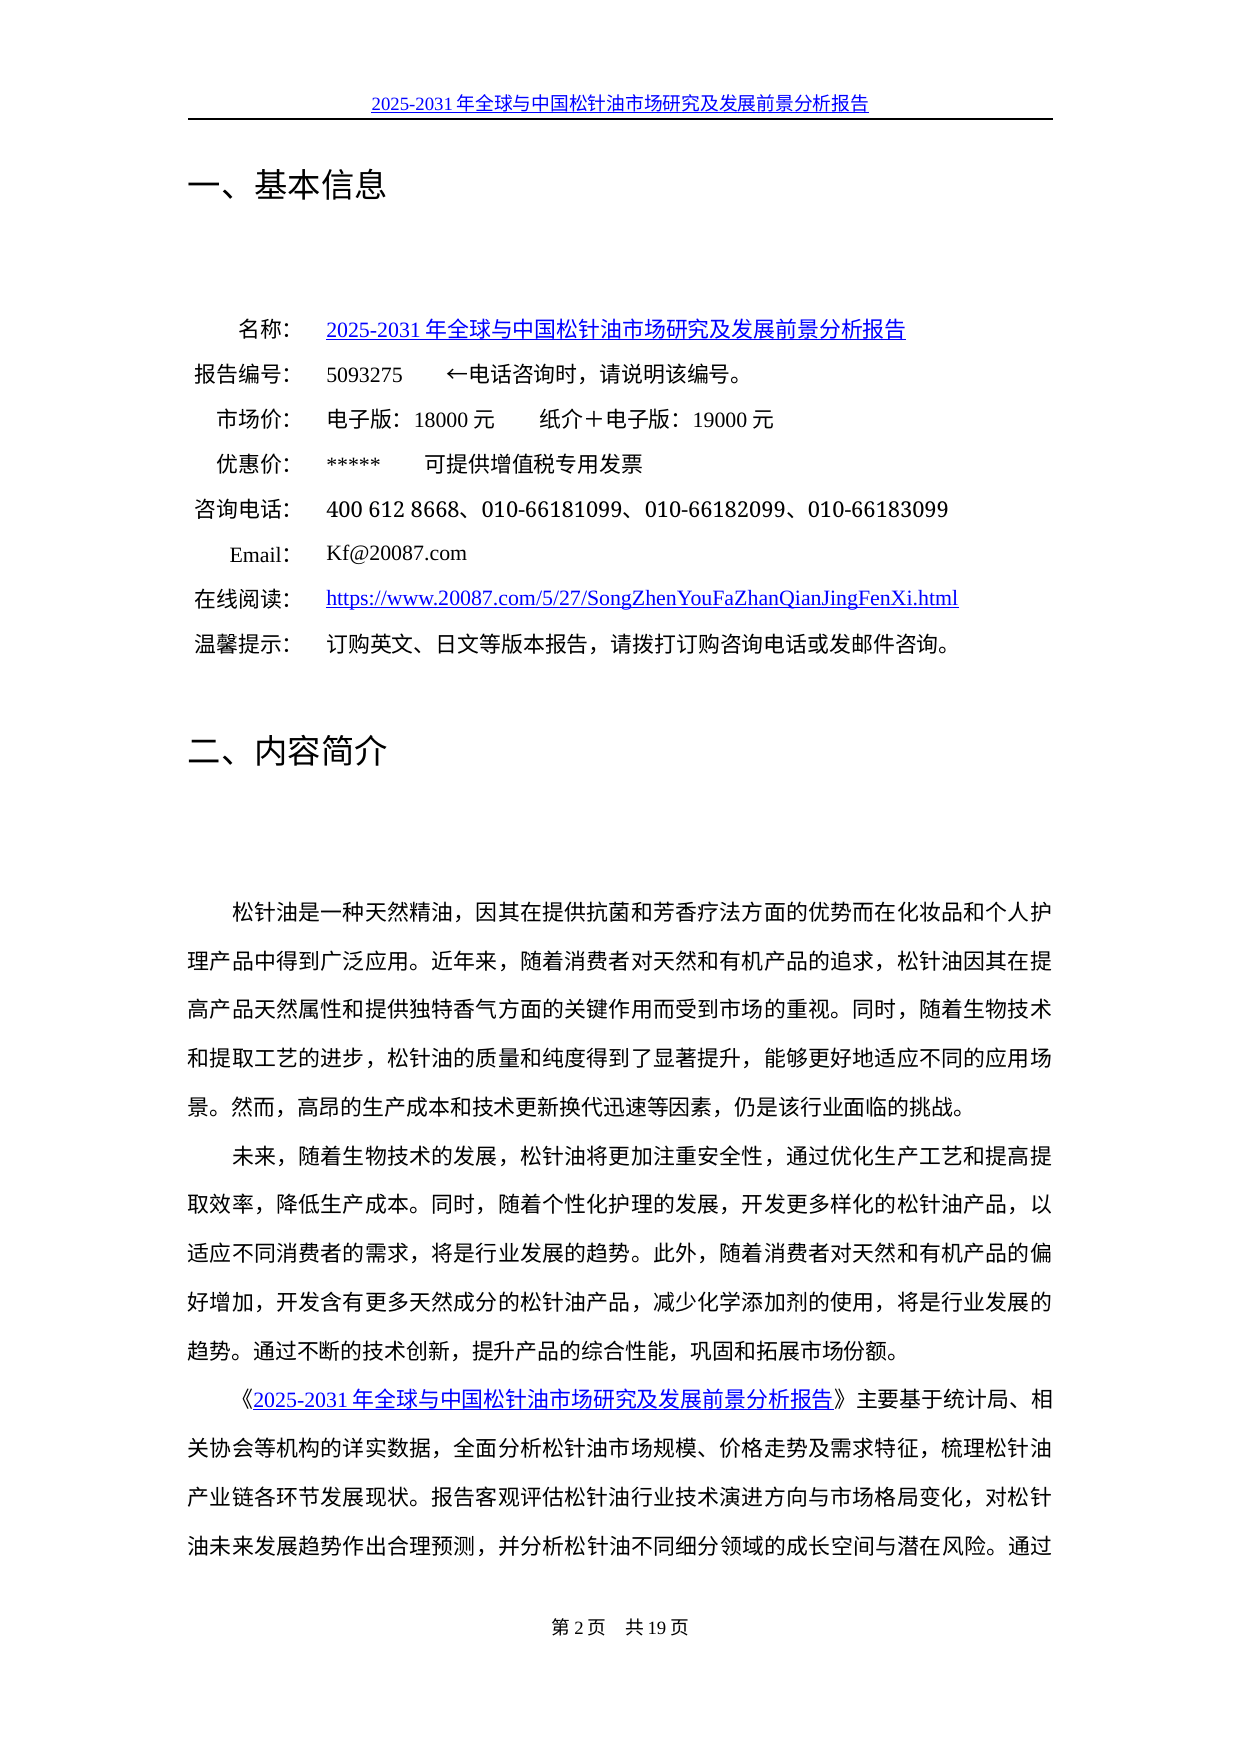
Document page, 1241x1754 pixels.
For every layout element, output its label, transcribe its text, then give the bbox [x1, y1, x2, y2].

table_cell 在线阅读： [167, 582, 315, 627]
table_cell Kf@20087.com [315, 537, 1073, 582]
table_cell 电子版：18000 元 纸介＋电子版：19000 元 [315, 402, 1073, 447]
table_cell Email： [167, 537, 315, 582]
table_cell [315, 582, 1073, 627]
table_cell 咨询电话： [167, 492, 315, 537]
table_header 2025-2031年全球与中国松针油市场研究及发展前景分析报告 [315, 312, 1073, 357]
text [187, 894, 1053, 1561]
table_cell 报告编号： [167, 357, 315, 402]
table_cell 市场价： [167, 402, 315, 447]
table_cell 优惠价： [167, 447, 315, 492]
title 一、基本信息 [187, 150, 1053, 215]
table_cell ***** 可提供增值税专用发票 [315, 447, 1073, 492]
table_cell 温馨提示： [167, 627, 315, 672]
title 二、内容简介 [187, 717, 1053, 782]
table_cell 400 612 8668、010-66181099、010-66182099、010-66183099 [315, 492, 1073, 537]
table_header 名称： [167, 312, 315, 357]
table_cell 订购英文、日文等版本报告，请拨打订购咨询电话或发邮件咨询。 [315, 627, 1073, 672]
table_cell 5093275 ←电话咨询时，请说明该编号。 [315, 357, 1073, 402]
